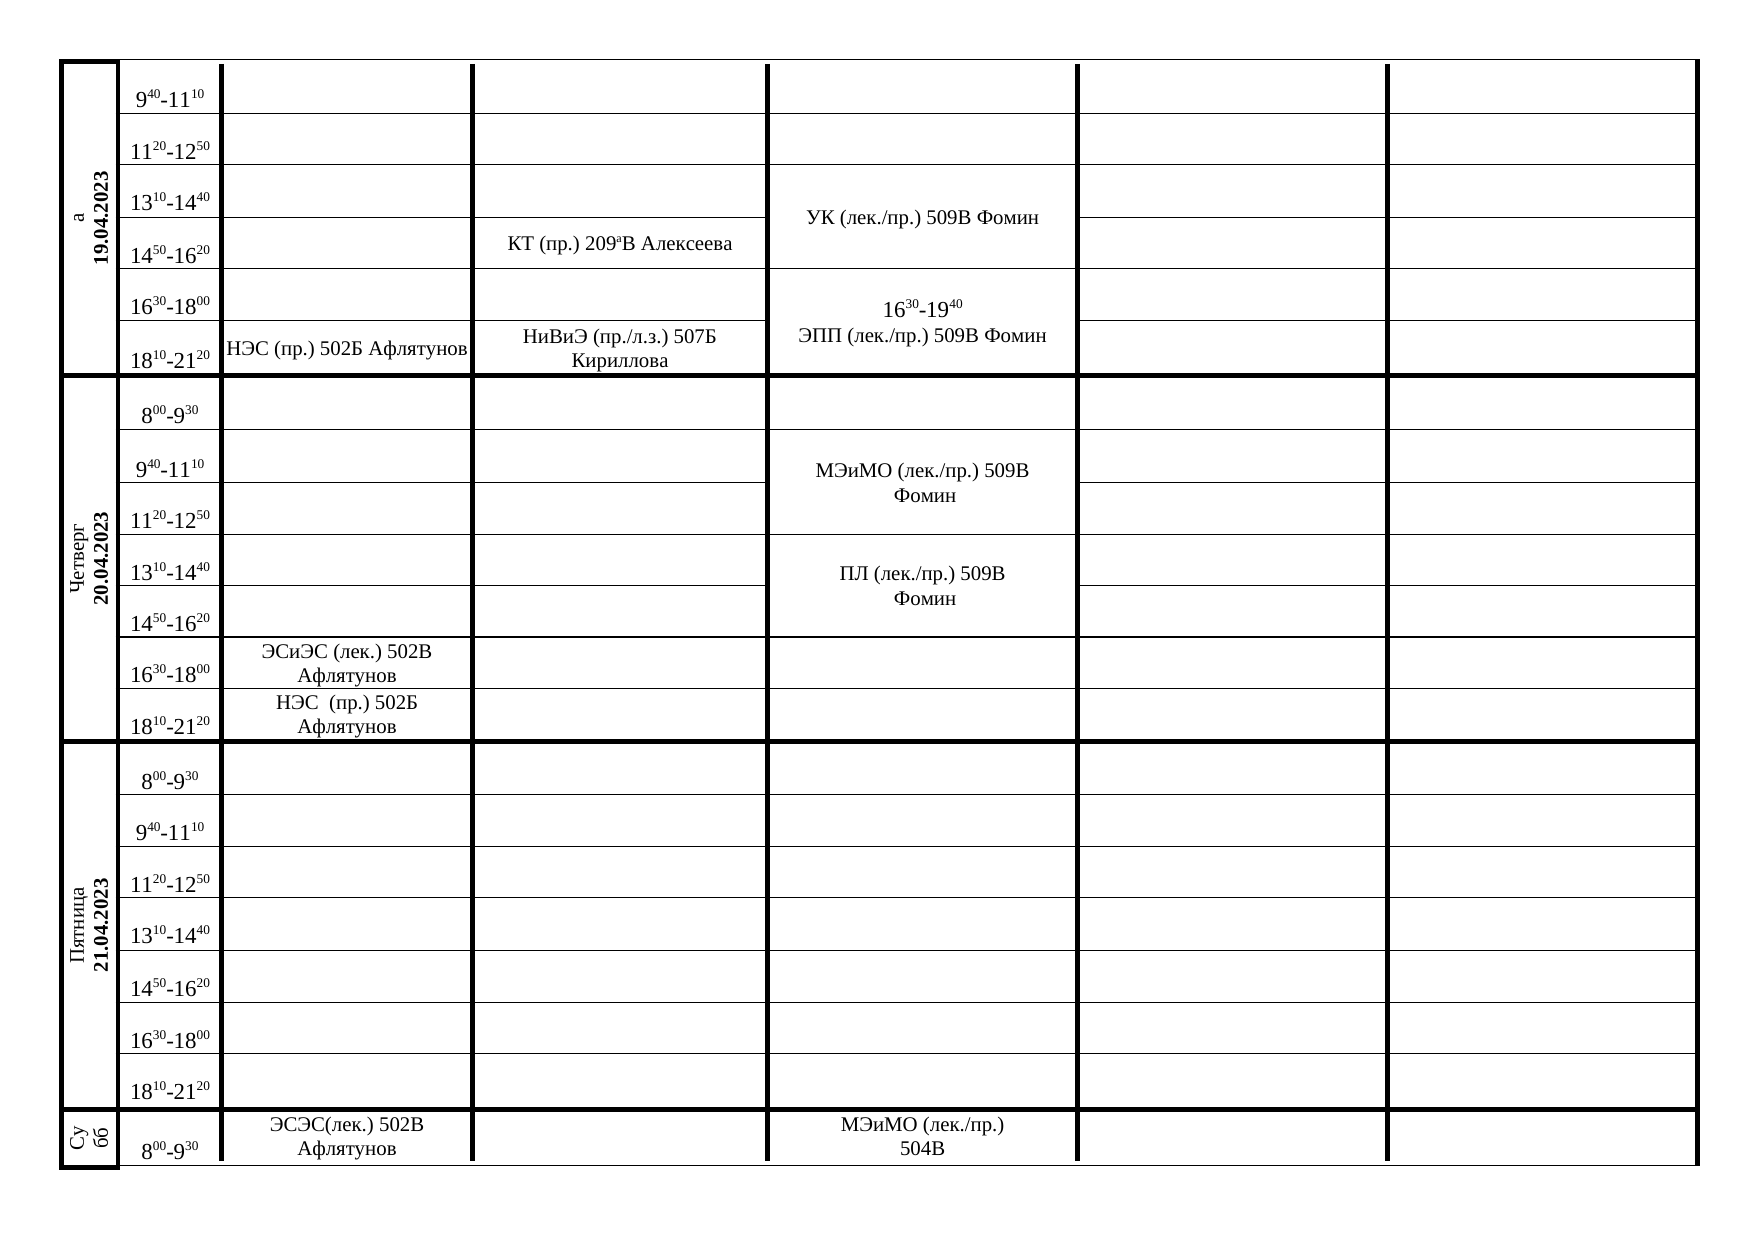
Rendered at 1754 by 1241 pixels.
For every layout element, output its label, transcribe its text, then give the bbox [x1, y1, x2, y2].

table_cell [1390, 1054, 1695, 1107]
table_cell 800-930 [120, 1112, 221, 1165]
table_cell [1390, 586, 1695, 636]
table_cell 1450-1620 [120, 586, 219, 636]
table_cell [1080, 744, 1385, 794]
table_cell НиВиЭ (пр./л.з.) 507Б Кириллова [475, 321, 765, 373]
table_cell [1080, 795, 1385, 846]
table_cell [1390, 951, 1695, 1002]
table_cell [224, 218, 470, 268]
table_cell [472, 1112, 767, 1165]
table_cell [224, 1003, 470, 1053]
table_cell [770, 1054, 1075, 1107]
table_cell [224, 586, 470, 636]
table_cell [1390, 218, 1695, 268]
table_cell 1120-1250 [120, 114, 219, 164]
table_cell [1077, 1112, 1387, 1165]
table_cell [1390, 114, 1695, 164]
table_cell [767, 60, 1077, 113]
table_cell 1120-1250 [120, 483, 219, 533]
table_cell 1810-2120 [120, 321, 219, 373]
table_cell [1390, 321, 1695, 373]
table_cell [475, 483, 765, 533]
table_cell [770, 744, 1075, 794]
table_cell [1080, 269, 1385, 320]
table_cell [224, 269, 470, 320]
table_cell [1390, 744, 1695, 794]
table_cell [770, 378, 1075, 428]
table_cell [224, 114, 470, 164]
table_cell 1630-1800 [120, 269, 219, 320]
table_cell [224, 430, 470, 482]
table_cell [1080, 898, 1385, 950]
table_cell [224, 795, 470, 846]
table_cell 800-930 [120, 744, 219, 794]
table_cell Среда 19.04.2023 [64, 64, 116, 373]
table_cell [475, 795, 765, 846]
table_cell НЭС (пр.) 502Б Афлятунов [224, 321, 470, 373]
table_cell [475, 378, 765, 428]
table_cell [475, 638, 765, 688]
table_cell [1080, 114, 1385, 164]
table_cell [1390, 535, 1695, 585]
table_cell [224, 1054, 470, 1107]
table_cell 1310-1440 [120, 165, 219, 217]
table_cell [1390, 165, 1695, 217]
table_cell [1390, 1003, 1695, 1053]
table_cell [221, 60, 472, 113]
table_cell 940-1110 [120, 60, 221, 113]
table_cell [767, 1112, 1077, 1165]
table_cell [475, 269, 765, 320]
table_cell [1080, 535, 1385, 585]
table_cell [475, 847, 765, 897]
table_cell [770, 795, 1075, 846]
table_cell [1080, 847, 1385, 897]
table_cell [1387, 60, 1695, 113]
table_cell [475, 689, 765, 739]
table_cell [1080, 321, 1385, 373]
table_cell 1810-2120 [120, 1054, 219, 1107]
table_cell [475, 744, 765, 794]
table_cell [472, 60, 767, 113]
table_cell [1390, 269, 1695, 320]
table_cell [475, 586, 765, 636]
table_cell [770, 898, 1075, 950]
table_cell Пятница 21.04.2023 [64, 744, 116, 1107]
table_cell [770, 847, 1075, 897]
table_cell 1810-2120 [120, 689, 219, 739]
table_cell [475, 898, 765, 950]
table_cell МЭиМО (лек./пр.) 509В Фомин [770, 430, 1075, 533]
table_cell [224, 535, 470, 585]
table_cell [1080, 638, 1385, 688]
table_cell [1390, 689, 1695, 739]
table_cell [1080, 1054, 1385, 1107]
table_cell [224, 847, 470, 897]
table_cell [1080, 689, 1385, 739]
table_cell Суббота 22.04.2023 [64, 1112, 116, 1165]
table_cell 1310-1440 [120, 898, 219, 950]
table_cell [1080, 586, 1385, 636]
table_cell [1080, 218, 1385, 268]
table_cell [1390, 430, 1695, 482]
table_cell [224, 483, 470, 533]
table_cell [475, 535, 765, 585]
table_cell [475, 165, 765, 217]
table_cell [1080, 483, 1385, 533]
table_cell ПЛ (лек./пр.) 509В Фомин [770, 535, 1075, 636]
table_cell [221, 1112, 472, 1165]
table_cell [1390, 795, 1695, 846]
table_cell [475, 1054, 765, 1107]
table_cell [770, 1003, 1075, 1053]
table_cell [770, 114, 1075, 164]
table_cell ЭСиЭС (лек.) 502В Афлятунов [224, 638, 470, 688]
table_cell [1080, 951, 1385, 1002]
table_cell [770, 689, 1075, 739]
table_cell [1387, 1112, 1695, 1165]
table_cell [1390, 378, 1695, 428]
table_cell 1450-1620 [120, 218, 219, 268]
table_cell [224, 378, 470, 428]
table_cell [475, 114, 765, 164]
table_cell [1080, 430, 1385, 482]
table_cell [475, 1003, 765, 1053]
table_cell [1390, 898, 1695, 950]
table_cell [1390, 638, 1695, 688]
table_cell 940-1110 [120, 430, 219, 482]
table_cell [475, 430, 765, 482]
table_cell НЭС (пр.) 502Б Афлятунов [224, 689, 470, 739]
table_cell 800-930 [120, 378, 219, 428]
table_cell 1450-1620 [120, 951, 219, 1002]
table_cell 1630-1800 [120, 1003, 219, 1053]
table_cell [1077, 60, 1387, 113]
table_cell [1390, 847, 1695, 897]
table_cell УК (лек./пр.) 509В Фомин [770, 165, 1075, 268]
table_cell 1630-1940 ЭПП (лек./пр.) 509В Фомин [770, 269, 1075, 373]
table_cell [475, 951, 765, 1002]
table_cell [770, 638, 1075, 688]
table_cell 1120-1250 [120, 847, 219, 897]
table_cell [224, 744, 470, 794]
table_cell [1080, 378, 1385, 428]
table_cell КТ (пр.) 209аВ Алексеева [475, 218, 765, 268]
table_cell [1080, 1003, 1385, 1053]
table_cell 940-1110 [120, 795, 219, 846]
table_cell 1630-1800 [120, 638, 219, 688]
table_cell [1390, 483, 1695, 533]
table_cell Четверг 20.04.2023 [64, 378, 116, 739]
table_cell [770, 951, 1075, 1002]
table_cell [224, 165, 470, 217]
table_cell [224, 898, 470, 950]
table_cell 1310-1440 [120, 535, 219, 585]
table_cell [224, 951, 470, 1002]
table_cell [1080, 165, 1385, 217]
